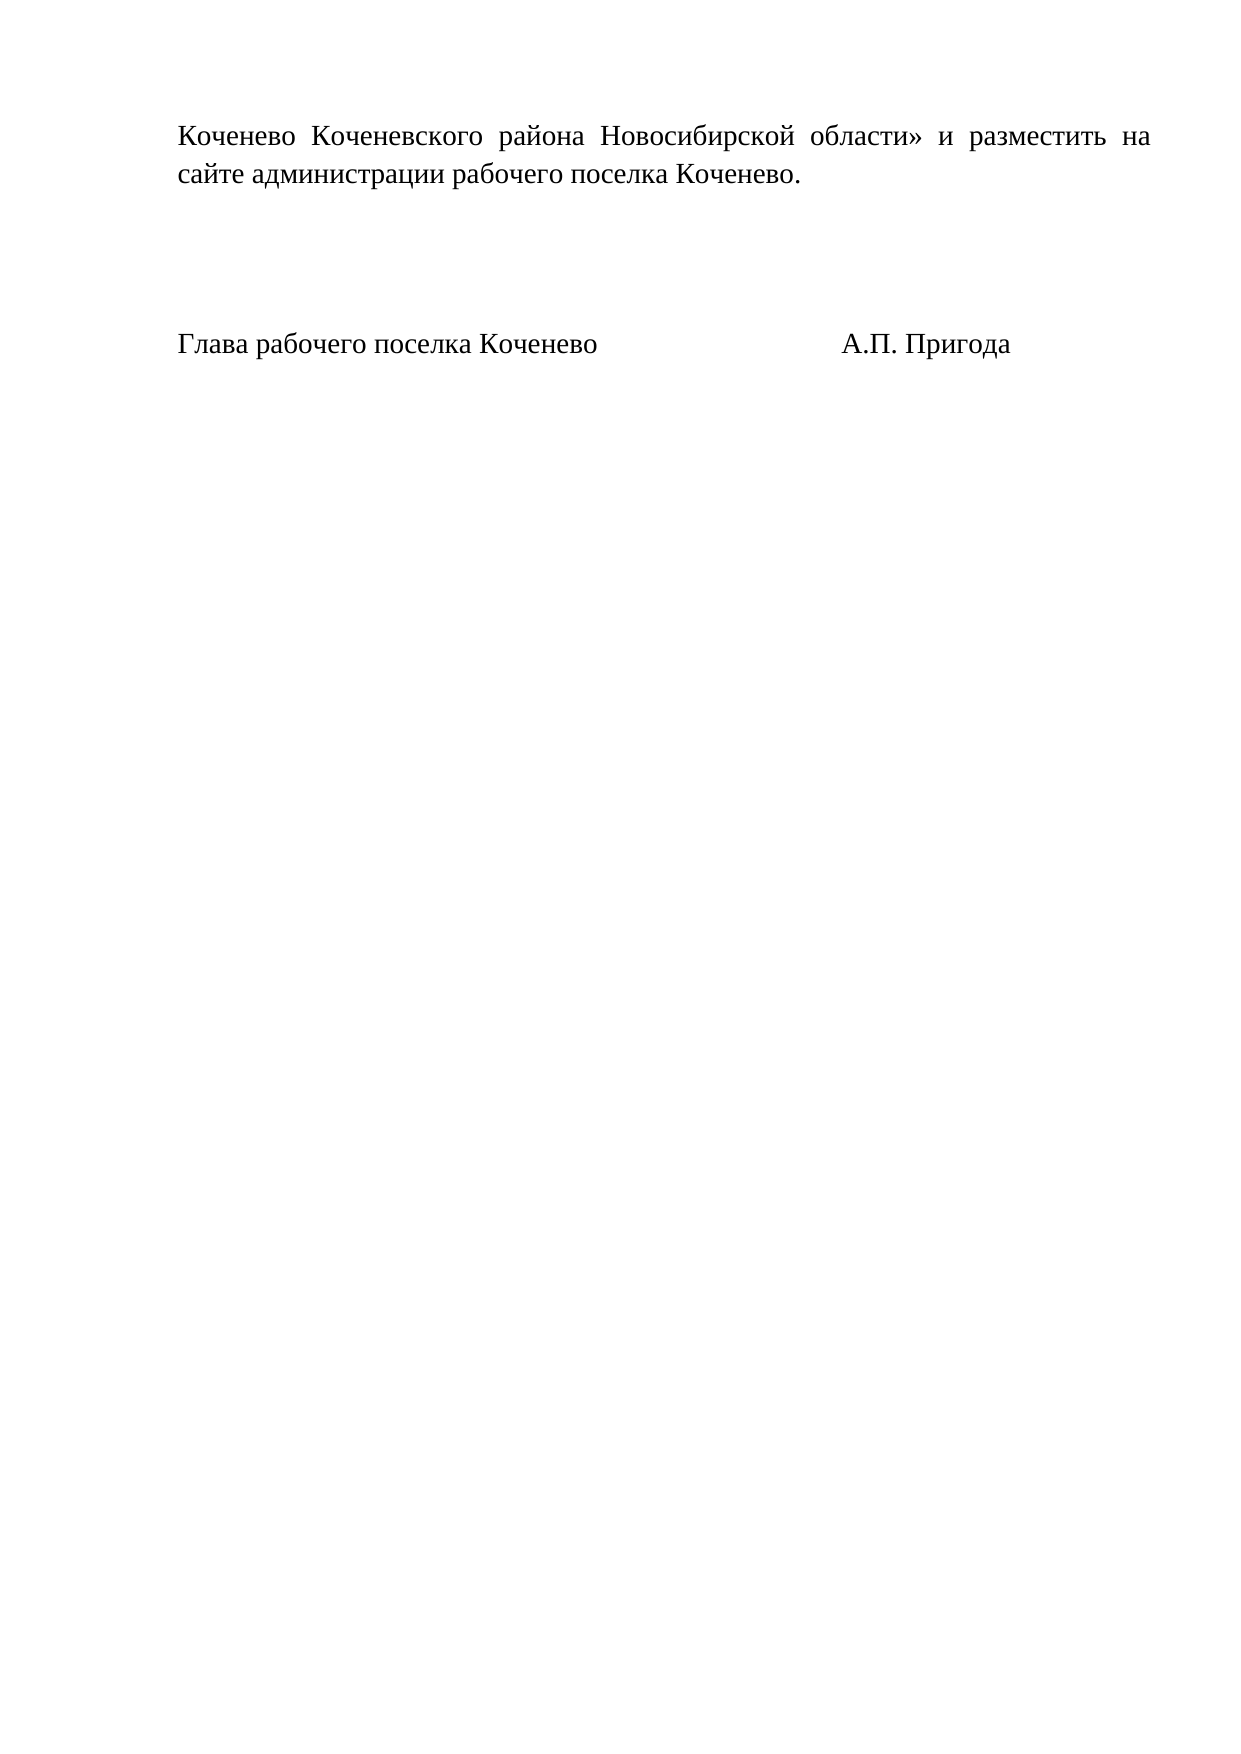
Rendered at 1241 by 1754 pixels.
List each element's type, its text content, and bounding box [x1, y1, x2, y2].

text Глава рабочего поселка Коченево А.П. Пригода [177, 326, 1152, 360]
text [177, 118, 1152, 190]
